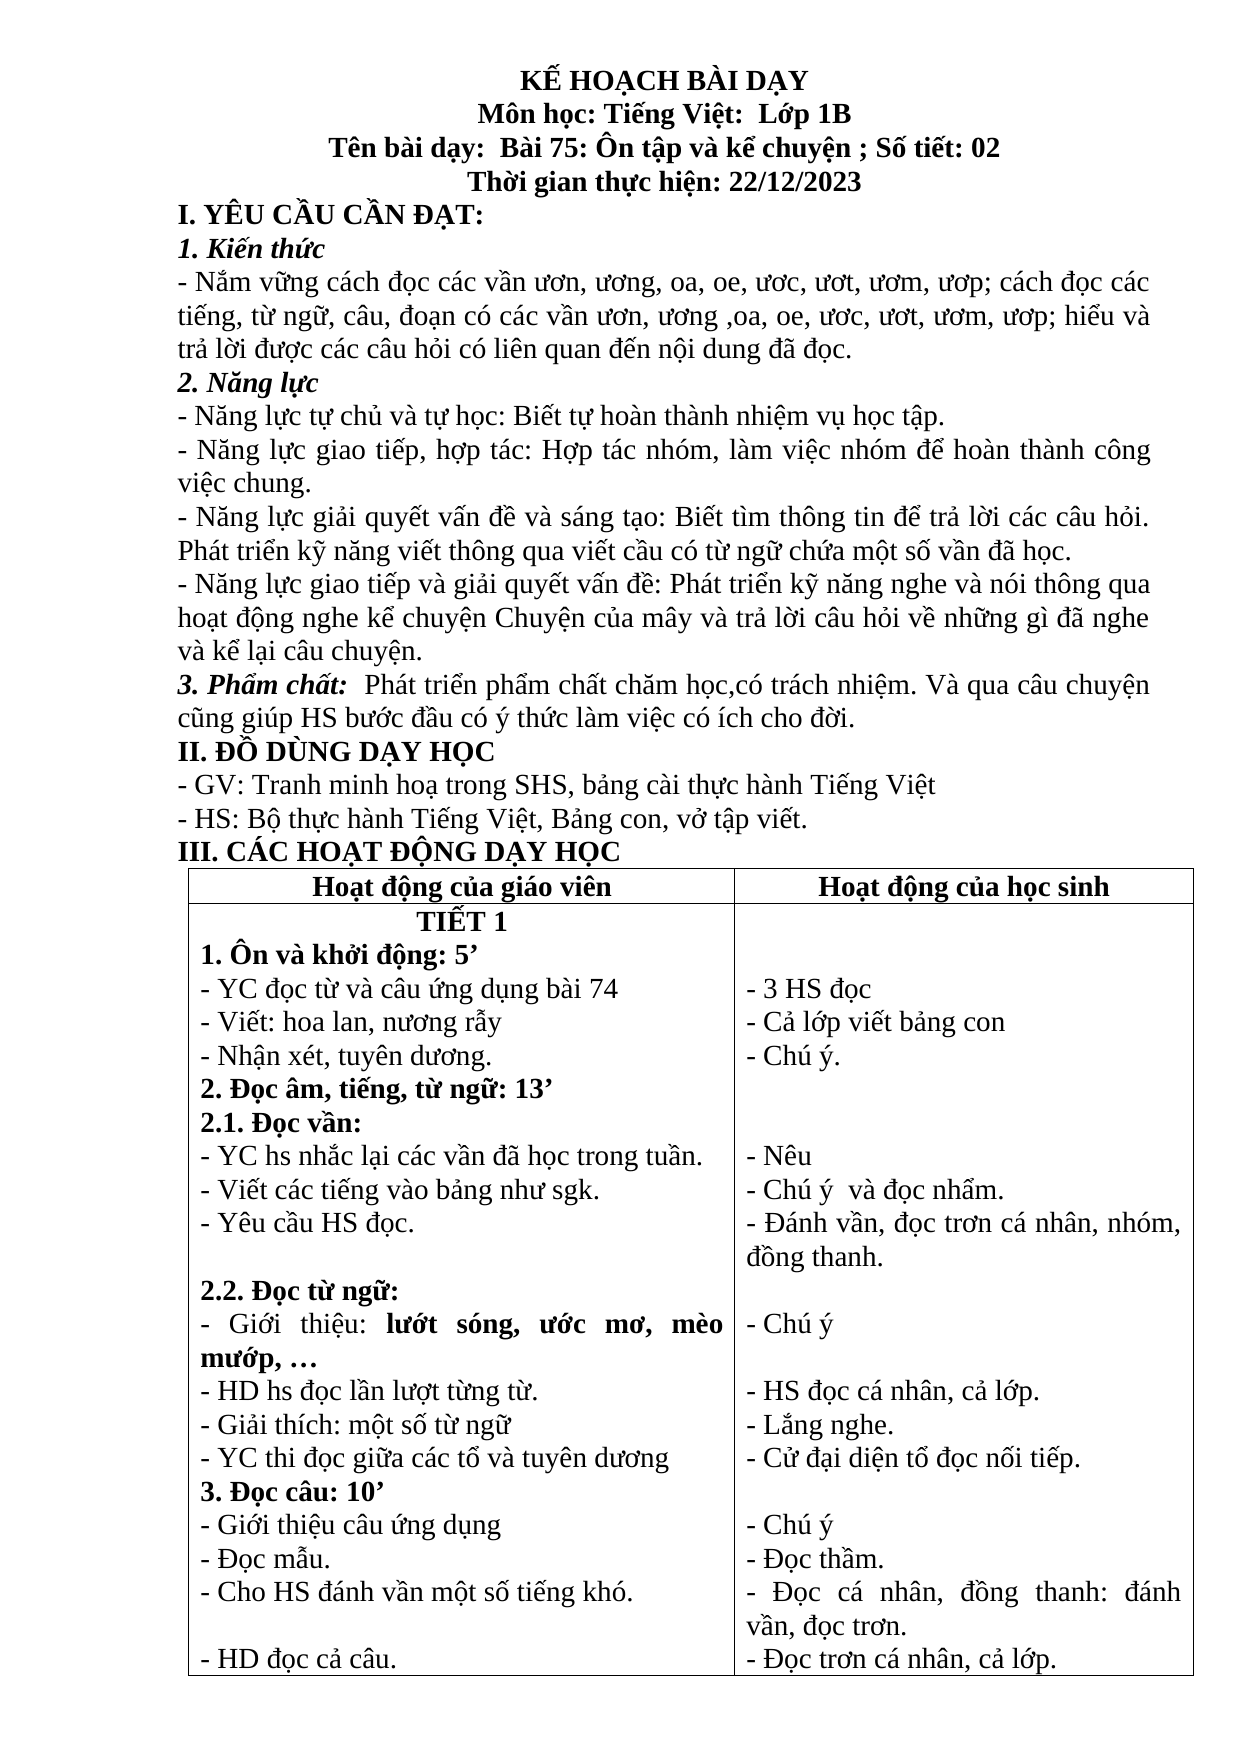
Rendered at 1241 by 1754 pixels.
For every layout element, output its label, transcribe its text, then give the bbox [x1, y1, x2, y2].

text - GV: Tranh minh hoạ trong SHS, bảng cài thực hành Tiếng Việt [177, 767, 1152, 801]
text - HS: Bộ thực hành Tiếng Việt, Bảng con, vở tập viết. [177, 801, 1152, 834]
text - Năng lực giao tiếp, hợp tác: Hợp tác nhóm, làm việc nhóm để hoàn thành công việc chung. [177, 432, 1152, 499]
text 2. Năng lực [177, 365, 1152, 398]
text III. CÁC HOẠT ĐỘNG DẠY HỌC [177, 834, 1152, 868]
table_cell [189, 904, 734, 1675]
text II. ĐỒ DÙNG DẠY HỌC [177, 734, 1152, 767]
table_header Hoạt động của giáo viên [189, 869, 734, 903]
text - Năng lực giao tiếp và giải quyết vấn đề: Phát triển kỹ năng nghe và nói thông qua hoạt động nghe kể chuyện Chuyện của mây và trả lời câu hỏi về những gì đã nghe và kể lại câu chuyện. [177, 566, 1152, 667]
text Tên bài dạy: Bài 75: Ôn tập và kể chuyện ; Số tiết: 02 [177, 130, 1152, 164]
text 3. Phẩm chất: Phát triển phẩm chất chăm học,có trách nhiệm. Và qua câu chuyện cũng giúp HS bước đầu có ý thức làm việc có ích cho đời. [177, 667, 1152, 734]
text - Năng lực giải quyết vấn đề và sáng tạo: Biết tìm thông tin để trả lời các câu hỏi. Phát triển kỹ năng viết thông qua viết cầu có từ ngữ chứa một số vần đã học. [177, 499, 1152, 566]
table_header Hoạt động của học sinh [735, 869, 1193, 903]
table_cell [735, 904, 1193, 1675]
text - Nắm vững cách đọc các vần ươn, ương, oa, oe, ươc, ươt, ươm, ươp; cách đọc các tiếng, từ ngữ, câu, đoạn có các vần ươn, ương ,oa, oe, ươc, ươt, ươm, ươp; hiểu và trả lời được các câu hỏi có liên quan đến nội dung đã đọc. [177, 264, 1152, 365]
text KẾ HOẠCH BÀI DẠY [177, 63, 1152, 97]
text I. YÊU CẦU CẦN ĐẠT: [177, 197, 1152, 231]
text Môn học: Tiếng Việt: Lớp 1B [177, 97, 1152, 130]
text 1. Kiến thức [177, 231, 1152, 264]
text - Năng lực tự chủ và tự học: Biết tự hoàn thành nhiệm vụ học tập. [177, 398, 1152, 432]
text Thời gian thực hiện: 22/12/2023 [177, 164, 1152, 197]
